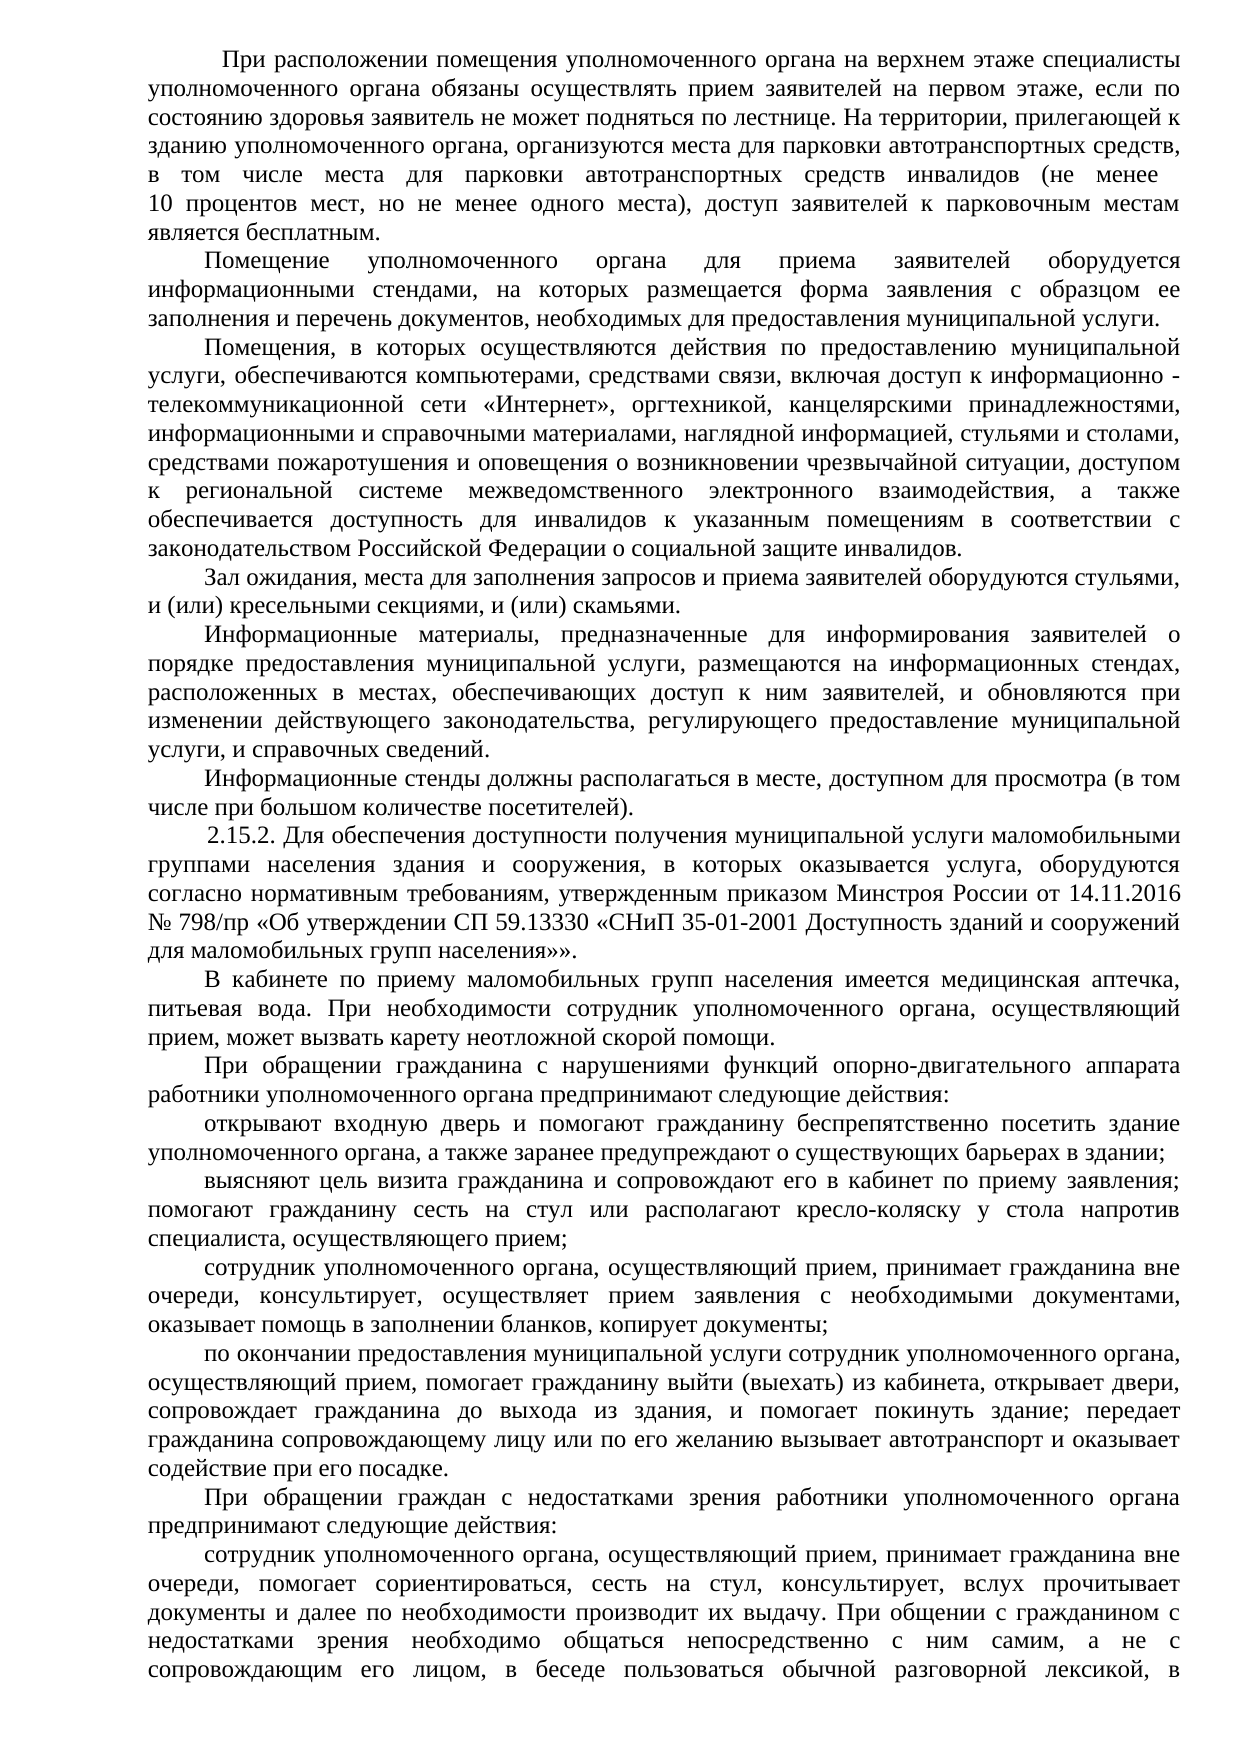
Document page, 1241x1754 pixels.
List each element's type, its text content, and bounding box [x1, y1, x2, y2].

text выясняют цель визита гражданина и сопровождают его в кабинет по приему заявления; помогают гражданину сесть на стул или располагают кресло-коляску у стола напротив специалиста, осуществляющего прием; [148, 1166, 1181, 1252]
text В кабинете по приему маломобильных групп населения имеется медицинская аптечка, питьевая вода. При необходимости сотрудник уполномоченного органа, осуществляющий прием, может вызвать карету неотложной скорой помощи. [148, 964, 1181, 1051]
text 2.15.2. Для обеспечения доступности получения муниципальной услуги маломобильными группами населения здания и сооружения, в которых оказывается услуга, оборудуются согласно нормативным требованиям, утвержденным приказом Минстроя России от 14.11.2016 № 798/пр «Об утверждении СП 59.13330 «СНиП 35-01-2001 Доступность зданий и сооружений для маломобильных групп населения»». [148, 821, 1181, 964]
text сотрудник уполномоченного органа, осуществляющий прием, принимает гражданина вне очереди, консультирует, осуществляет прием заявления с необходимыми документами, оказывает помощь в заполнении бланков, копирует документы; [148, 1252, 1181, 1338]
text Информационные материалы, предназначенные для информирования заявителей о порядке предоставления муниципальной услуги, размещаются на информационных стендах, расположенных в местах, обеспечивающих доступ к ним заявителей, и обновляются при изменении действующего законодательства, регулирующего предоставление муниципальной услуги, и справочных сведений. [148, 619, 1181, 763]
text открывают входную дверь и помогают гражданину беспрепятственно посетить здание уполномоченного органа, а также заранее предупреждают о существующих барьерах в здании; [148, 1108, 1181, 1166]
text Зал ожидания, места для заполнения запросов и приема заявителей оборудуются стульями, и (или) кресельными секциями, и (или) скамьями. [148, 562, 1181, 619]
text При обращении гражданина с нарушениями функций опорно-двигательного аппарата работники уполномоченного органа предпринимают следующие действия: [148, 1051, 1181, 1108]
text При обращении граждан с недостатками зрения работники уполномоченного органа предпринимают следующие действия: [148, 1482, 1181, 1539]
text Помещение уполномоченного органа для приема заявителей оборудуется информационными стендами, на которых размещается форма заявления с образцом ее заполнения и перечень документов, необходимых для предоставления муниципальной услуги. [148, 246, 1181, 332]
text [148, 1539, 1181, 1683]
text Информационные стенды должны располагаться в месте, доступном для просмотра (в том числе при большом количестве посетителей). [148, 763, 1181, 821]
text по окончании предоставления муниципальной услуги сотрудник уполномоченного органа, осуществляющий прием, помогает гражданину выйти (выехать) из кабинета, открывает двери, сопровождает гражданина до выхода из здания, и помогает покинуть здание; передает гражданина сопровождающему лицу или по его желанию вызывает автотранспорт и оказывает содействие при его посадке. [148, 1338, 1181, 1482]
text При расположении помещения уполномоченного органа на верхнем этаже специалисты уполномоченного органа обязаны осуществлять прием заявителей на первом этаже, если по состоянию здоровья заявитель не может подняться по лестнице. На территории, прилегающей к зданию уполномоченного органа, организуются места для парковки автотранспортных средств, в том числе места для парковки автотранспортных средств инвалидов (не менее 10 процентов мест, но не менее одного места), доступ заявителей к парковочным местам является бесплатным. [148, 44, 1181, 246]
text Помещения, в которых осуществляются действия по предоставлению муниципальной услуги, обеспечиваются компьютерами, средствами связи, включая доступ к информационно - телекоммуникационной сети «Интернет», оргтехникой, канцелярскими принадлежностями, информационными и справочными материалами, наглядной информацией, стульями и столами, средствами пожаротушения и оповещения о возникновении чрезвычайной ситуации, доступом к региональной системе межведомственного электронного взаимодействия, а также обеспечивается доступность для инвалидов к указанным помещениям в соответствии с законодательством Российской Федерации о социальной защите инвалидов. [148, 332, 1181, 562]
